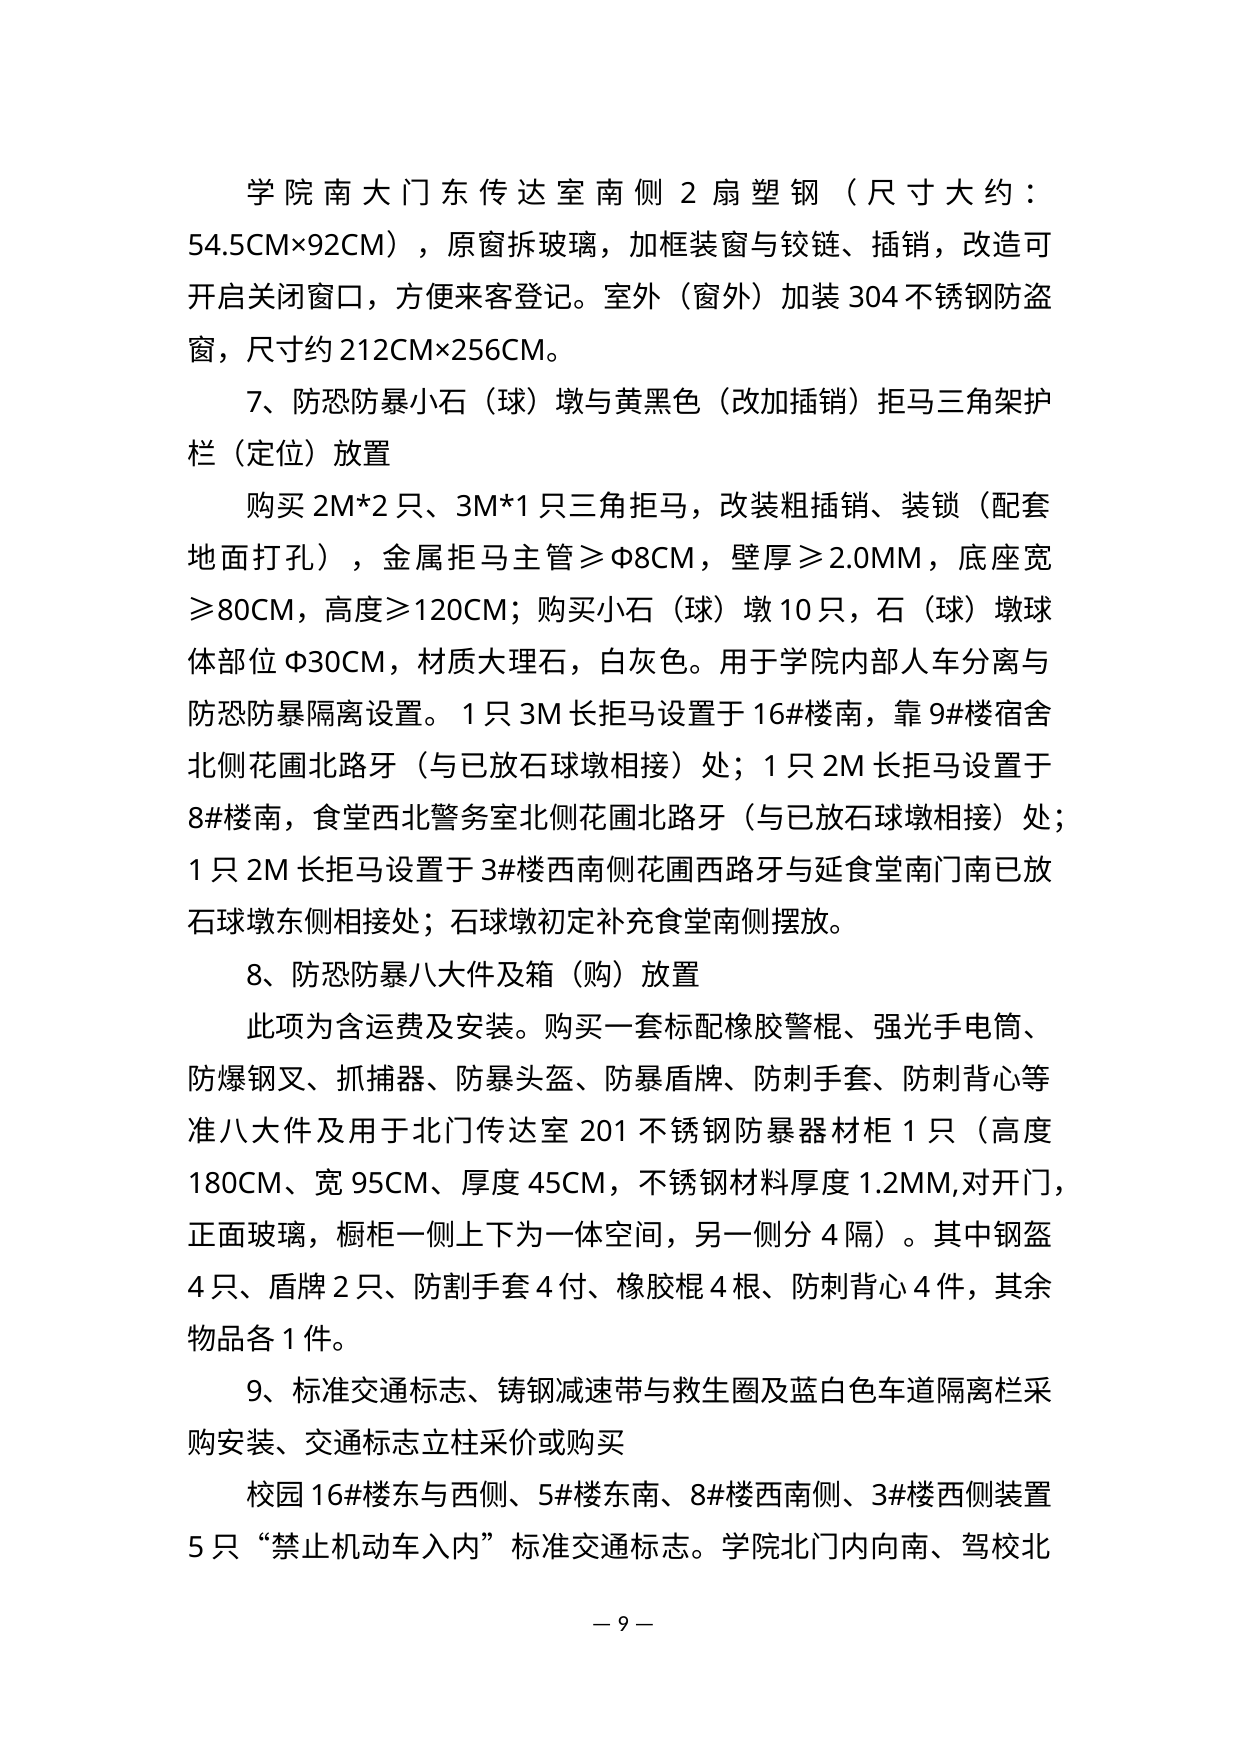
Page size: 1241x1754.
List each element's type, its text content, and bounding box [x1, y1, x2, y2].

text 8、防恐防暴八大件及箱（购）放置 [187, 943, 1053, 995]
text 7、防恐防暴小石（球）墩与黄黑色（改加插销）拒马三角架护栏（定位）放置 [187, 370, 1053, 474]
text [187, 1464, 1053, 1568]
text 9、标准交通标志、铸钢减速带与救生圈及蓝白色车道隔离栏采购安装、交通标志立柱采价或购买 [187, 1360, 1053, 1464]
text 学院南大门东传达室南侧2扇塑钢（尺寸大约：54.5CM×92CM），原窗拆玻璃，加框装窗与铰链、插销，改造可开启关闭窗口，方便来客登记。室外（窗外）加装304不锈钢防盗窗，尺寸约212CM×256CM。 [187, 162, 1053, 370]
text 购买2M*2只、3M*1只三角拒马，改装粗插销、装锁（配套地面打孔），金属拒马主管≥Ф8CM，壁厚≥2.0MM，底座宽≥80CM，高度≥120CM；购买小石（球）墩10只，石（球）墩球体部位Ф30CM，材质大理石，白灰色。用于学院内部人车分离与防恐防暴隔离设置。 1只3M长拒马设置于16#楼南，靠9#楼宿舍北侧花圃北路牙（与已放石球墩相接）处；1只2M长拒马设置于8#楼南，食堂西北警务室北侧花圃北路牙（与已放石球墩相接）处；1只2M长拒马设置于3#楼西南侧花圃西路牙与延食堂南门南已放石球墩东侧相接处；石球墩初定补充食堂南侧摆放。 [187, 474, 1053, 943]
text 此项为含运费及安装。购买一套标配橡胶警棍、强光手电筒、防爆钢叉、抓捕器、防暴头盔、防暴盾牌、防刺手套、防刺背心等准八大件及用于北门传达室201不锈钢防暴器材柜1只（高度180CM、宽95CM、厚度45CM，不锈钢材料厚度1.2MM,对开门，正面玻璃，橱柜一侧上下为一体空间，另一侧分4隔）。其中钢盔4只、盾牌2只、防割手套4付、橡胶棍4根、防刺背心4件，其余物品各1件。 [187, 995, 1053, 1360]
